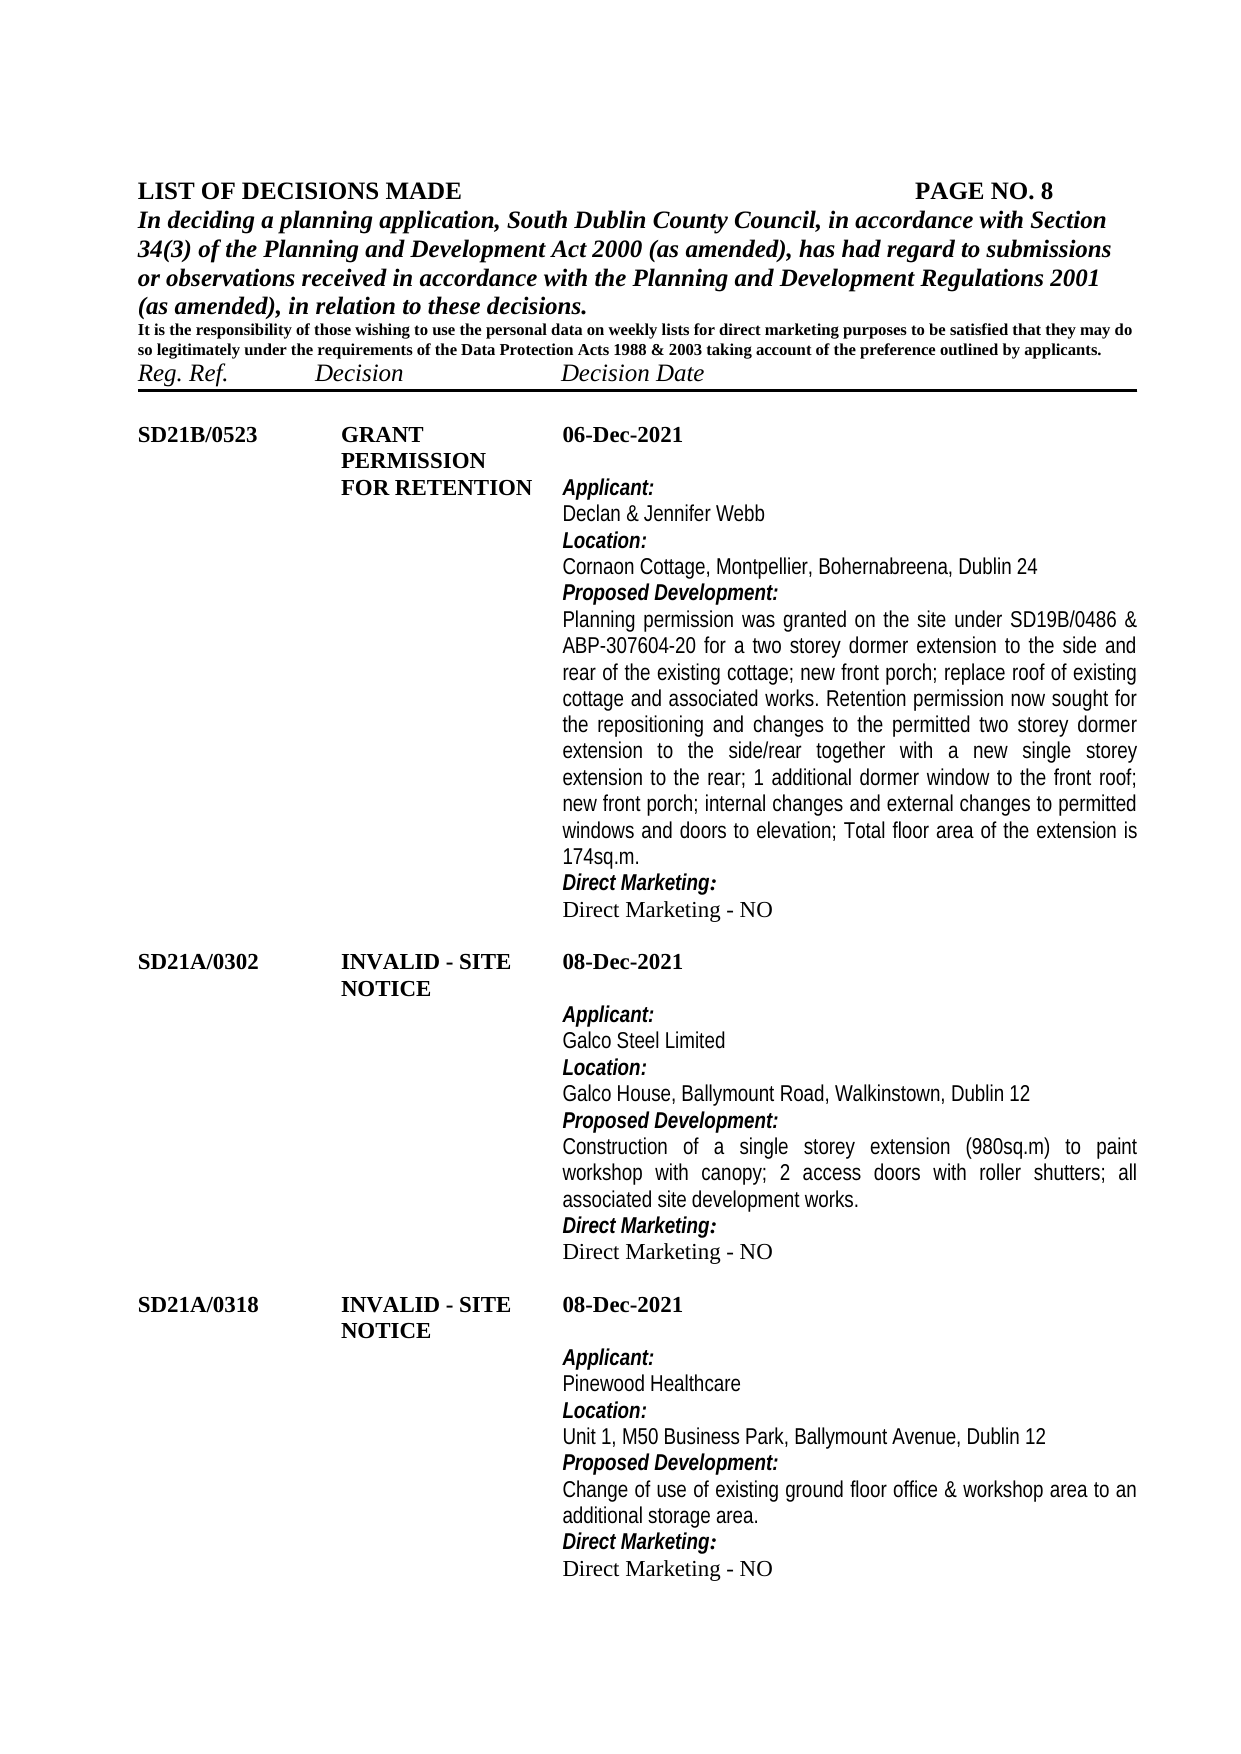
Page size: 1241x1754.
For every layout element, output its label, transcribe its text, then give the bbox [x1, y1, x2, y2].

table_cell SD21B/0523 [126, 421, 329, 948]
table_cell 08-Dec-2021 Applicant: Pinewood Healthcare Location: Unit 1, M50 Business Park, Ballymount Avenue, Dublin 12 Proposed Development: Change of use of existing ground floor office & workshop area to an additional storage area. Direct Marketing: Direct Marketing - NO [551, 1291, 1149, 1607]
table_cell INVALID - SITE NOTICE [330, 949, 551, 1291]
table_cell 06-Dec-2021 Applicant: Declan & Jennifer Webb Location: Cornaon Cottage, Montpellier, Bohernabreena, Dublin 24 Proposed Development: Planning permission was granted on the site under SD19B/0486 & ABP-307604-20 for a two storey dormer extension to the side and rear of the existing cottage; new front porch; replace roof of existing cottage and associated works. Retention permission now sought for the repositioning and changes to the permitted two storey dormer extension to the side/rear together with a new single storey extension to the rear; 1 additional dormer window to the front roof; new front porch; internal changes and external changes to permitted windows and doors to elevation; Total floor area of the extension is 174sq.m. Direct Marketing: Direct Marketing - NO [551, 421, 1149, 948]
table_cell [330, 1291, 551, 1607]
table_cell 08-Dec-2021 Applicant: Galco Steel Limited Location: Galco House, Ballymount Road, Walkinstown, Dublin 12 Proposed Development: Construction of a single storey extension (980sq.m) to paint workshop with canopy; 2 access doors with roller shutters; all associated site development works. Direct Marketing: Direct Marketing - NO [551, 949, 1149, 1291]
table_cell SD21A/0302 [126, 949, 329, 1291]
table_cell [330, 421, 551, 948]
table_cell SD21A/0318 [126, 1291, 329, 1607]
